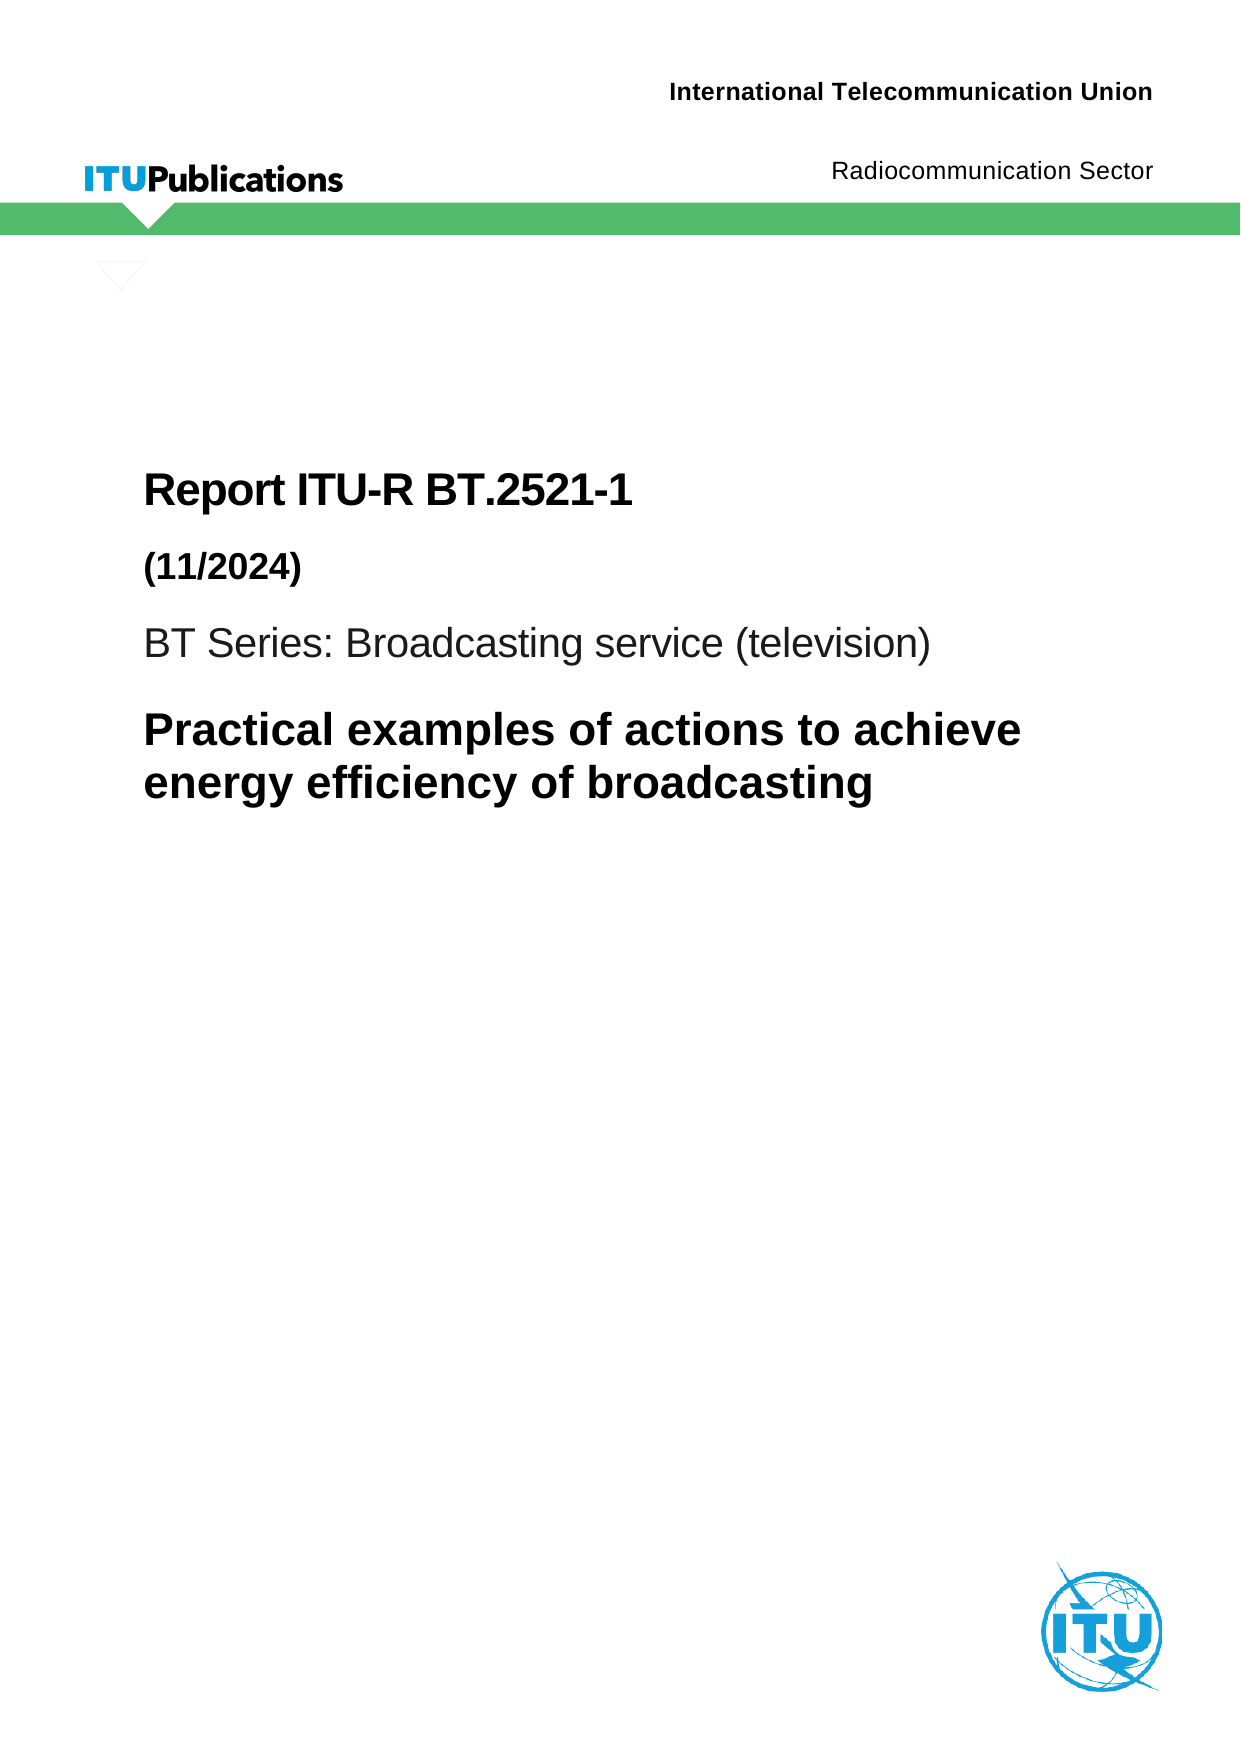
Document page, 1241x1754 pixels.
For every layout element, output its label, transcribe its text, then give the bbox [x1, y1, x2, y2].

picture [54, 147, 374, 202]
title Practical examples of actions to achieve energy efficiency of broadcasting [143, 702, 1022, 808]
text Report ITU-R BT.2521-1 [143, 463, 1127, 515]
text BT Series: Broadcasting service (television) [143, 619, 1127, 667]
text (11/2024) [143, 544, 1127, 587]
picture [1041, 1558, 1163, 1692]
